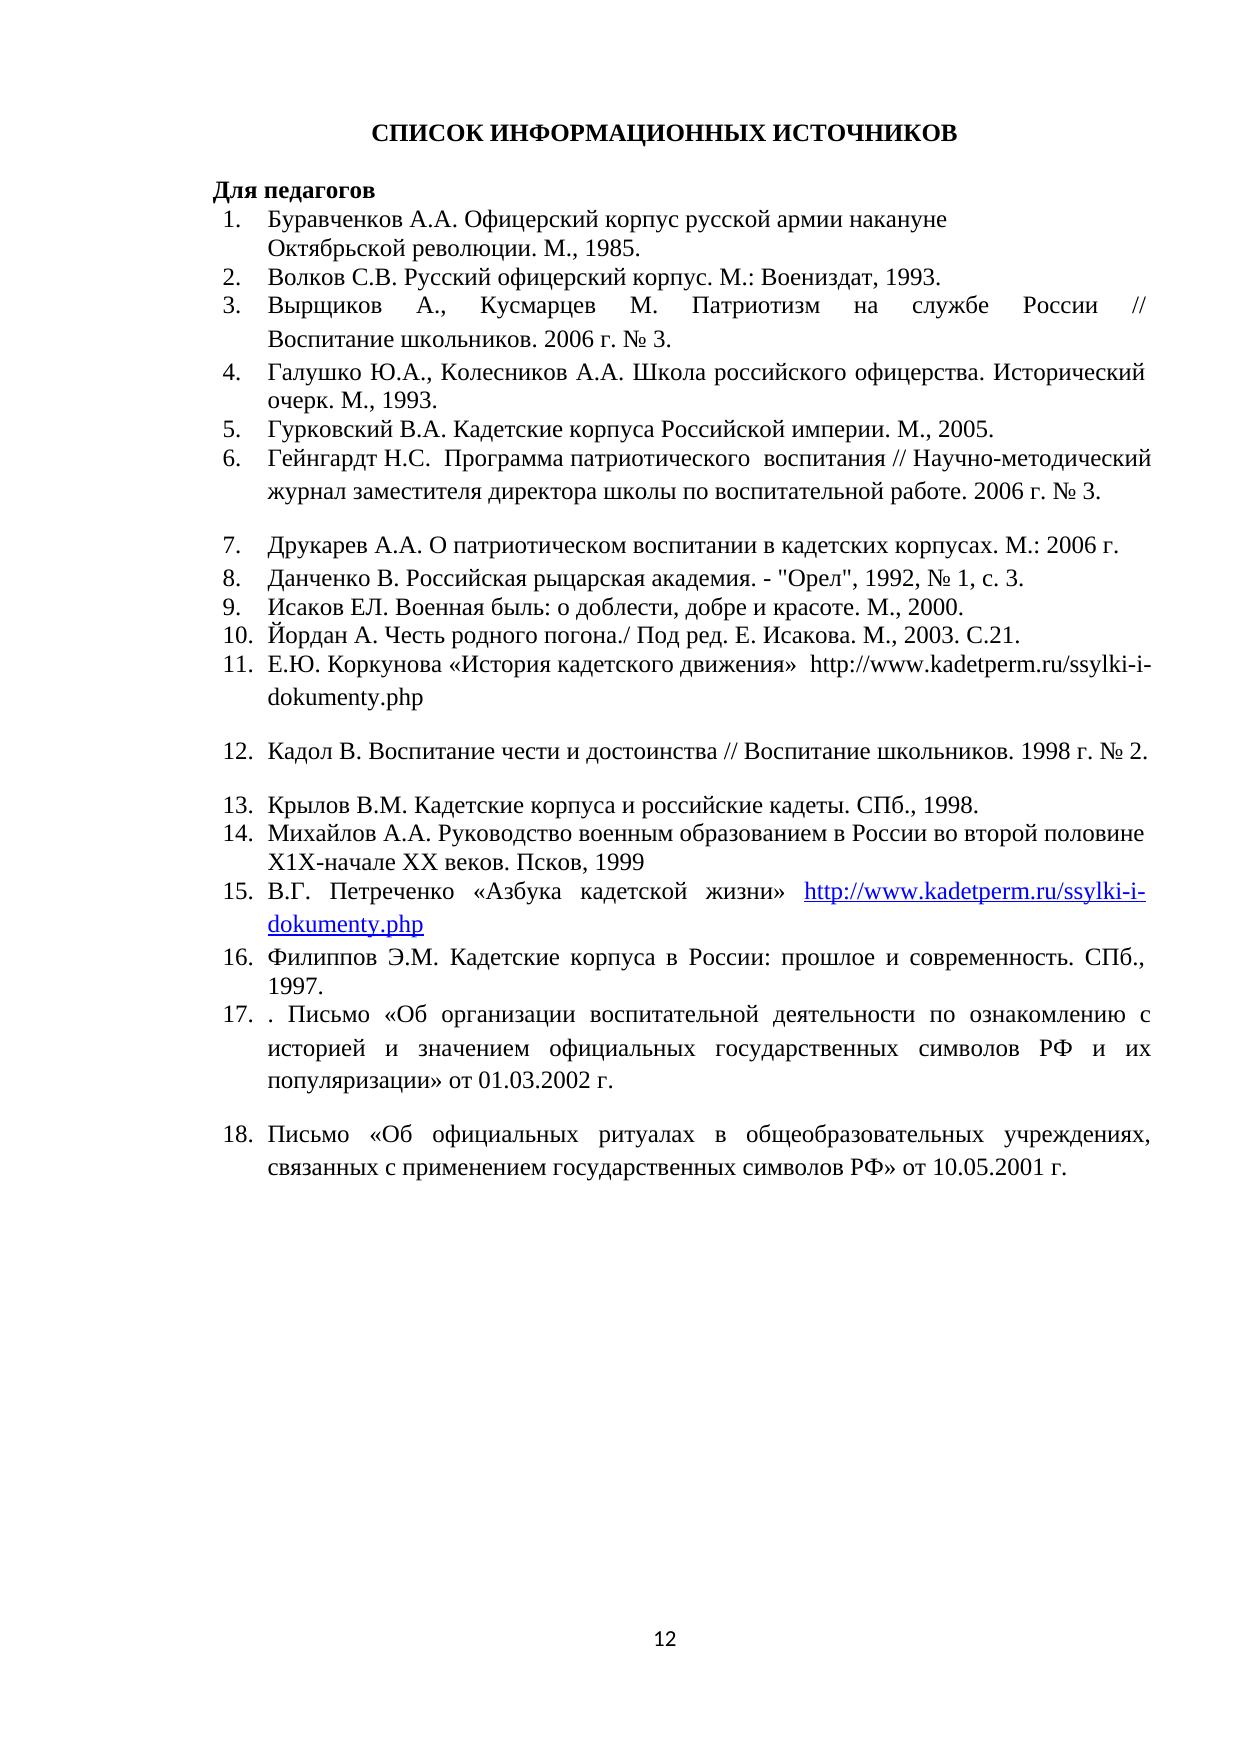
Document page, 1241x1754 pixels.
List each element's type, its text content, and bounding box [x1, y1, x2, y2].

list Волков С.В. Русский офицерский корпус. М.: Воениздат, 1993. [222, 262, 1146, 291]
list Исаков ЕЛ. Военная быль: о доблести, добре и красоте. М., 2000. [222, 592, 1146, 620]
list Филиппов Э.М. Кадетские корпуса в России: прошлое и современность. СПб., 1997. [222, 942, 1146, 999]
text Октябрьской революции. М., 1985. [267, 233, 1146, 262]
list Михайлов А.А. Руководство военным образованием в России во второй половине Х1Х-начале XX веков. Псков, 1999 [222, 818, 1146, 876]
list Е.Ю. Коркунова «История кадетского движения» http://www.kadetperm.ru/ssylki-i-dokumenty.php [222, 649, 1152, 711]
text Для педагогов [213, 176, 1152, 204]
list Друкарев А.А. О патриотическом воспитании в кадетских корпусах. М.: 2006 г. [222, 530, 1146, 558]
list Гурковский В.А. Кадетские корпуса Российской империи. М., 2005. [222, 414, 1146, 443]
list . Письмо «Об организации воспитательной деятельности по ознакомлению с историей и значением официальных государственных символов РФ и их популяризации» от 01.03.2002 г. [222, 999, 1152, 1094]
list В.Г. Петреченко «Азбука кадетской жизни» http://www.kadetperm.ru/ssylki-i-dokumenty.php [222, 876, 1146, 938]
text СПИСОК ИНФОРМАЦИОННЫХ ИСТОЧНИКОВ [177, 118, 1152, 147]
list Буравченков А.А. Офицерский корпус русской армии накануне [222, 204, 1146, 233]
list Йордан А. Честь родного погона./ Под ред. Е. Исакова. М., 2003. С.21. [222, 620, 1146, 649]
list Данченко В. Российская рыцарская академия. - "Орел", 1992, № 1, с. 3. [222, 563, 1146, 592]
list Галушко Ю.А., Колесников А.А. Школа российского офицерства. Исторический очерк. М., 1993. [222, 357, 1146, 414]
list Гейнгардт Н.С. Программа патриотического воспитания // Научно-методический журнал заместителя директора школы по воспитательной работе. 2006 г. № 3. [222, 443, 1152, 505]
list Вырщиков А., Кусмарцев М. Патриотизм на службе России // Воспитание школьников. 2006 г. № 3. [222, 291, 1146, 352]
list Письмо «Об официальных ритуалах в общеобразовательных учреждениях, связанных с применением государственных символов РФ» от 10.05.2001 г. [222, 1119, 1152, 1181]
list Крылов В.М. Кадетские корпуса и российские кадеты. СПб., 1998. [222, 790, 1146, 818]
list Кадол В. Воспитание чести и достоинства // Воспитание школьников. 1998 г. № 2. [222, 736, 1152, 765]
